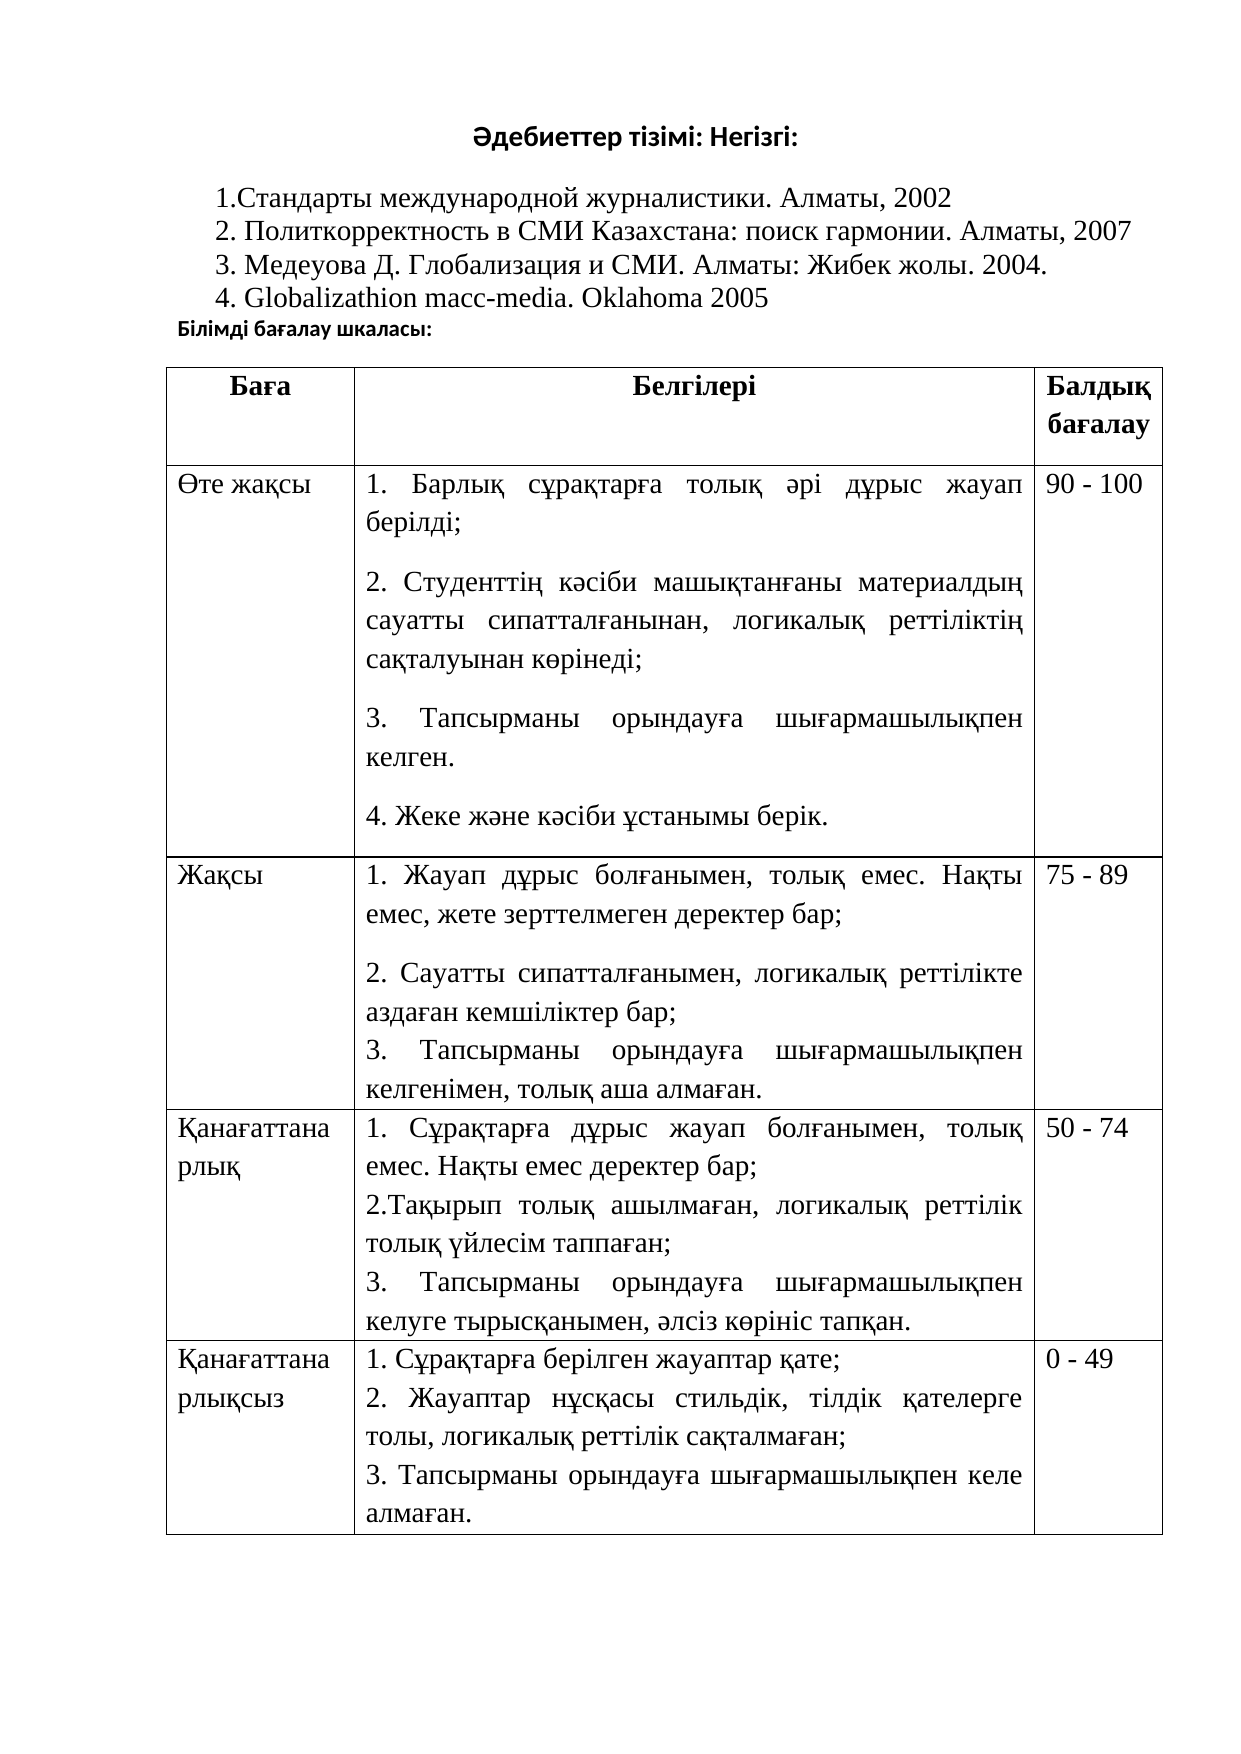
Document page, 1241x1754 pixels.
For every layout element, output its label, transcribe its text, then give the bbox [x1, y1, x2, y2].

table_cell Қанағаттанарлықсыз [167, 1341, 354, 1533]
table_header Баға [167, 368, 354, 465]
table_cell 1. Барлық сұрақтарға толық әрі дұрыс жауап берілді; 2. Студенттің кәсіби машықтанғаны материалдың сауатты сипатталғанынан, логикалық реттіліктің сақталуынан көрінеді; 3. Тапсырманы орындауға шығармашылықпен келген. 4. Жеке және кәсіби ұстанымы берік. [355, 466, 1034, 856]
table_header Белгілері [355, 368, 1034, 465]
table_cell Қанағаттанарлық [167, 1110, 354, 1340]
table_cell 1. Сұрақтарға берілген жауаптар қате; 2. Жауаптар нұсқасы стильдік, тілдік қателерге толы, логикалық реттілік сақталмаған; 3. Тапсырманы орындауға шығармашылықпен келе алмаған. [355, 1341, 1034, 1533]
table_cell Өте жақсы [167, 466, 354, 856]
text 1.Стандарты международной журналистики. Алматы, 2002 [215, 180, 1158, 213]
text Білімді бағалау шкаласы: [177, 314, 1152, 342]
table_cell 75 - 89 [1035, 858, 1162, 1109]
table_header Балдық бағалау [1035, 368, 1162, 465]
table_cell 1. Жауап дұрыс болғанымен, толық емес. Нақты емес, жете зерттелмеген деректер бар; 2. Сауатты сипатталғанымен, логикалық реттілікте аздаған кемшіліктер бар; 3. Тапсырманы орындауға шығармашылықпен келгенімен, толық аша алмаған. [355, 858, 1034, 1109]
table_cell Жақсы [167, 858, 354, 1109]
text 3. Медеуова Д. Глобализация и СМИ. Алматы: Жибек жолы. 2004. [215, 247, 1158, 281]
table_cell 0 - 49 [1035, 1341, 1162, 1533]
table_cell 1. Сұрақтарға дұрыс жауап болғанымен, толық емес. Нақты емес деректер бар; 2.Тақырып толық ашылмаған, логикалық реттілік толық үйлесім таппаған; 3. Тапсырманы орындауға шығармашылықпен келуге тырысқанымен, әлсіз көрініс тапқан. [355, 1110, 1034, 1340]
text Әдебиеттер тізімі: Негізгі: [398, 118, 1158, 154]
text 4. Globalizathion macc-media. Oklahoma 2005 [215, 281, 1158, 314]
text 2. Политкорректность в СМИ Казахстана: поиск гармонии. Алматы, 2007 [215, 213, 1158, 247]
table_cell 50 - 74 [1035, 1110, 1162, 1340]
table_cell 90 - 100 [1035, 466, 1162, 856]
